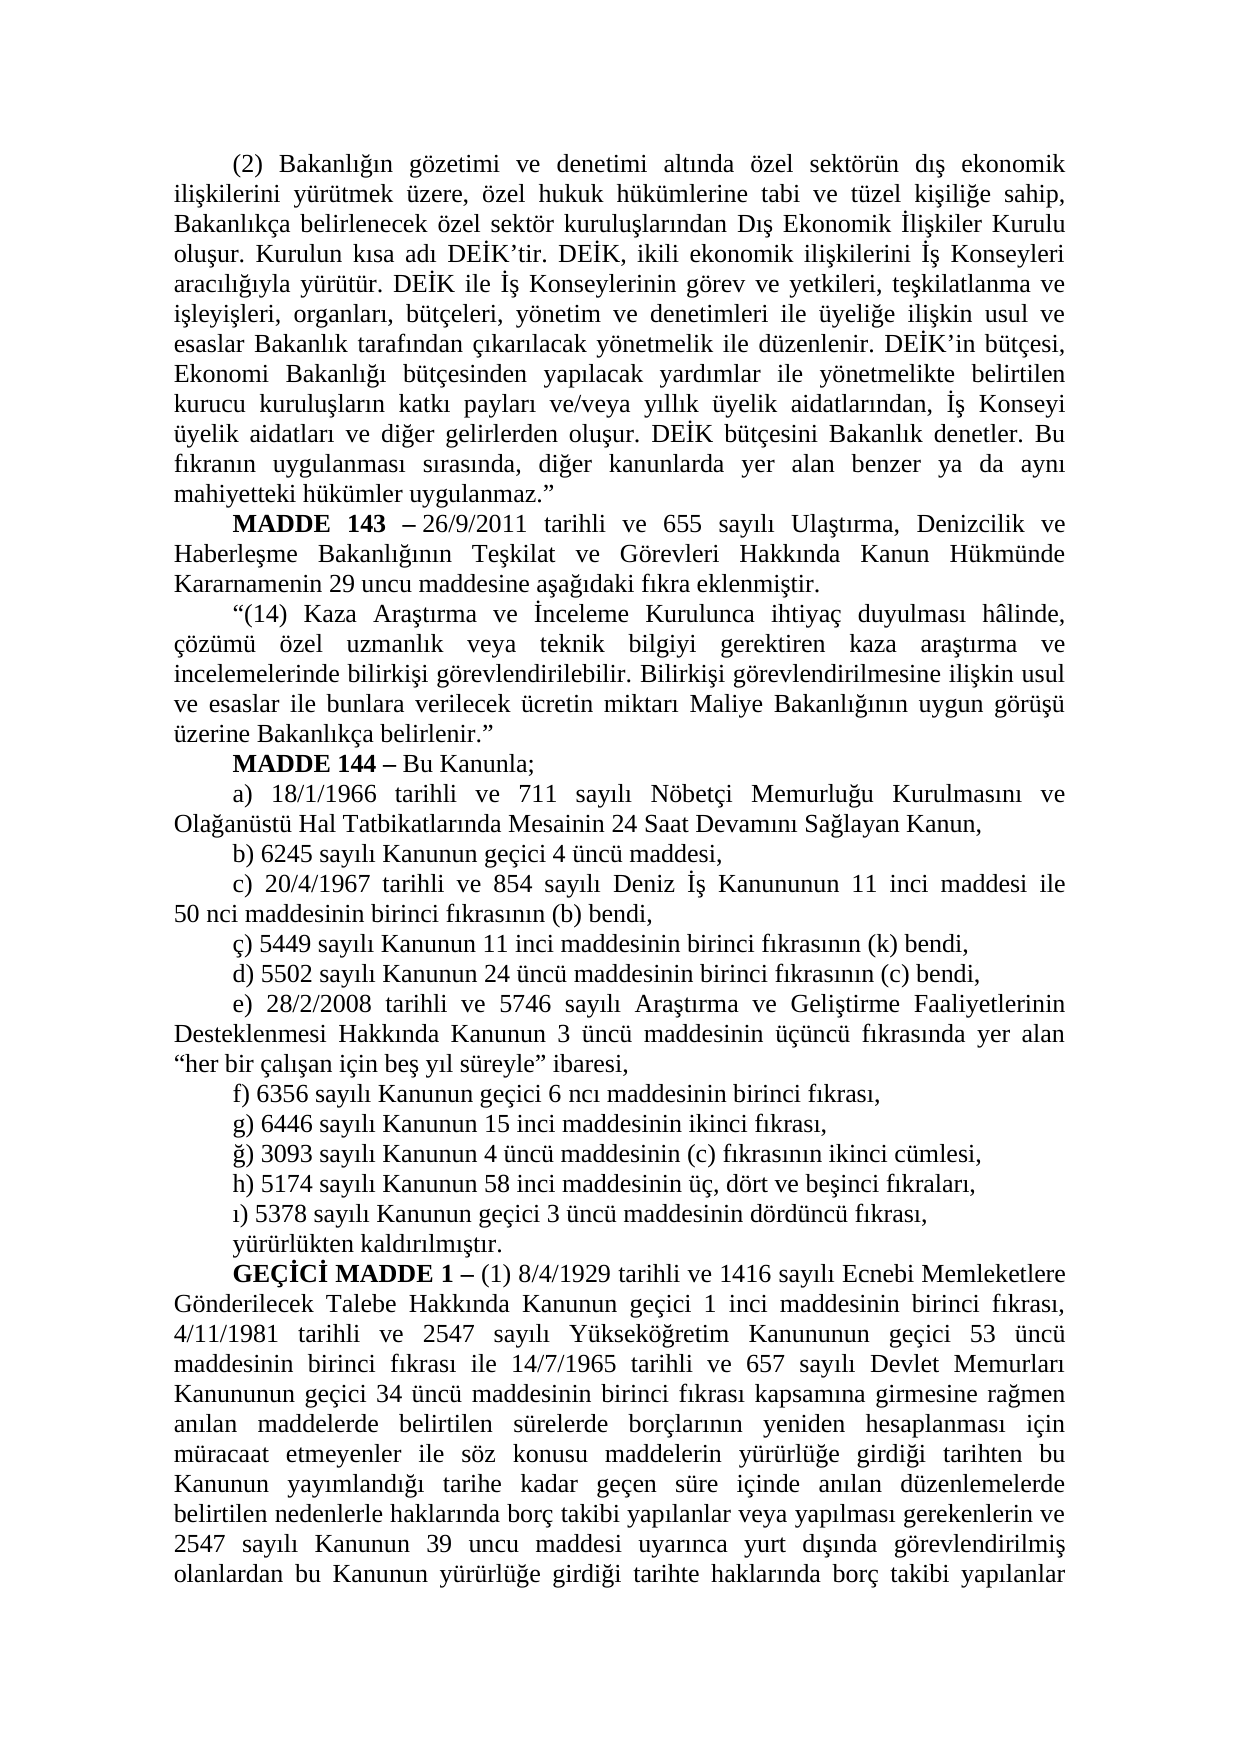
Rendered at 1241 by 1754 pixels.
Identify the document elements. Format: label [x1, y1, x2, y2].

table_header [142, 148, 1098, 1588]
